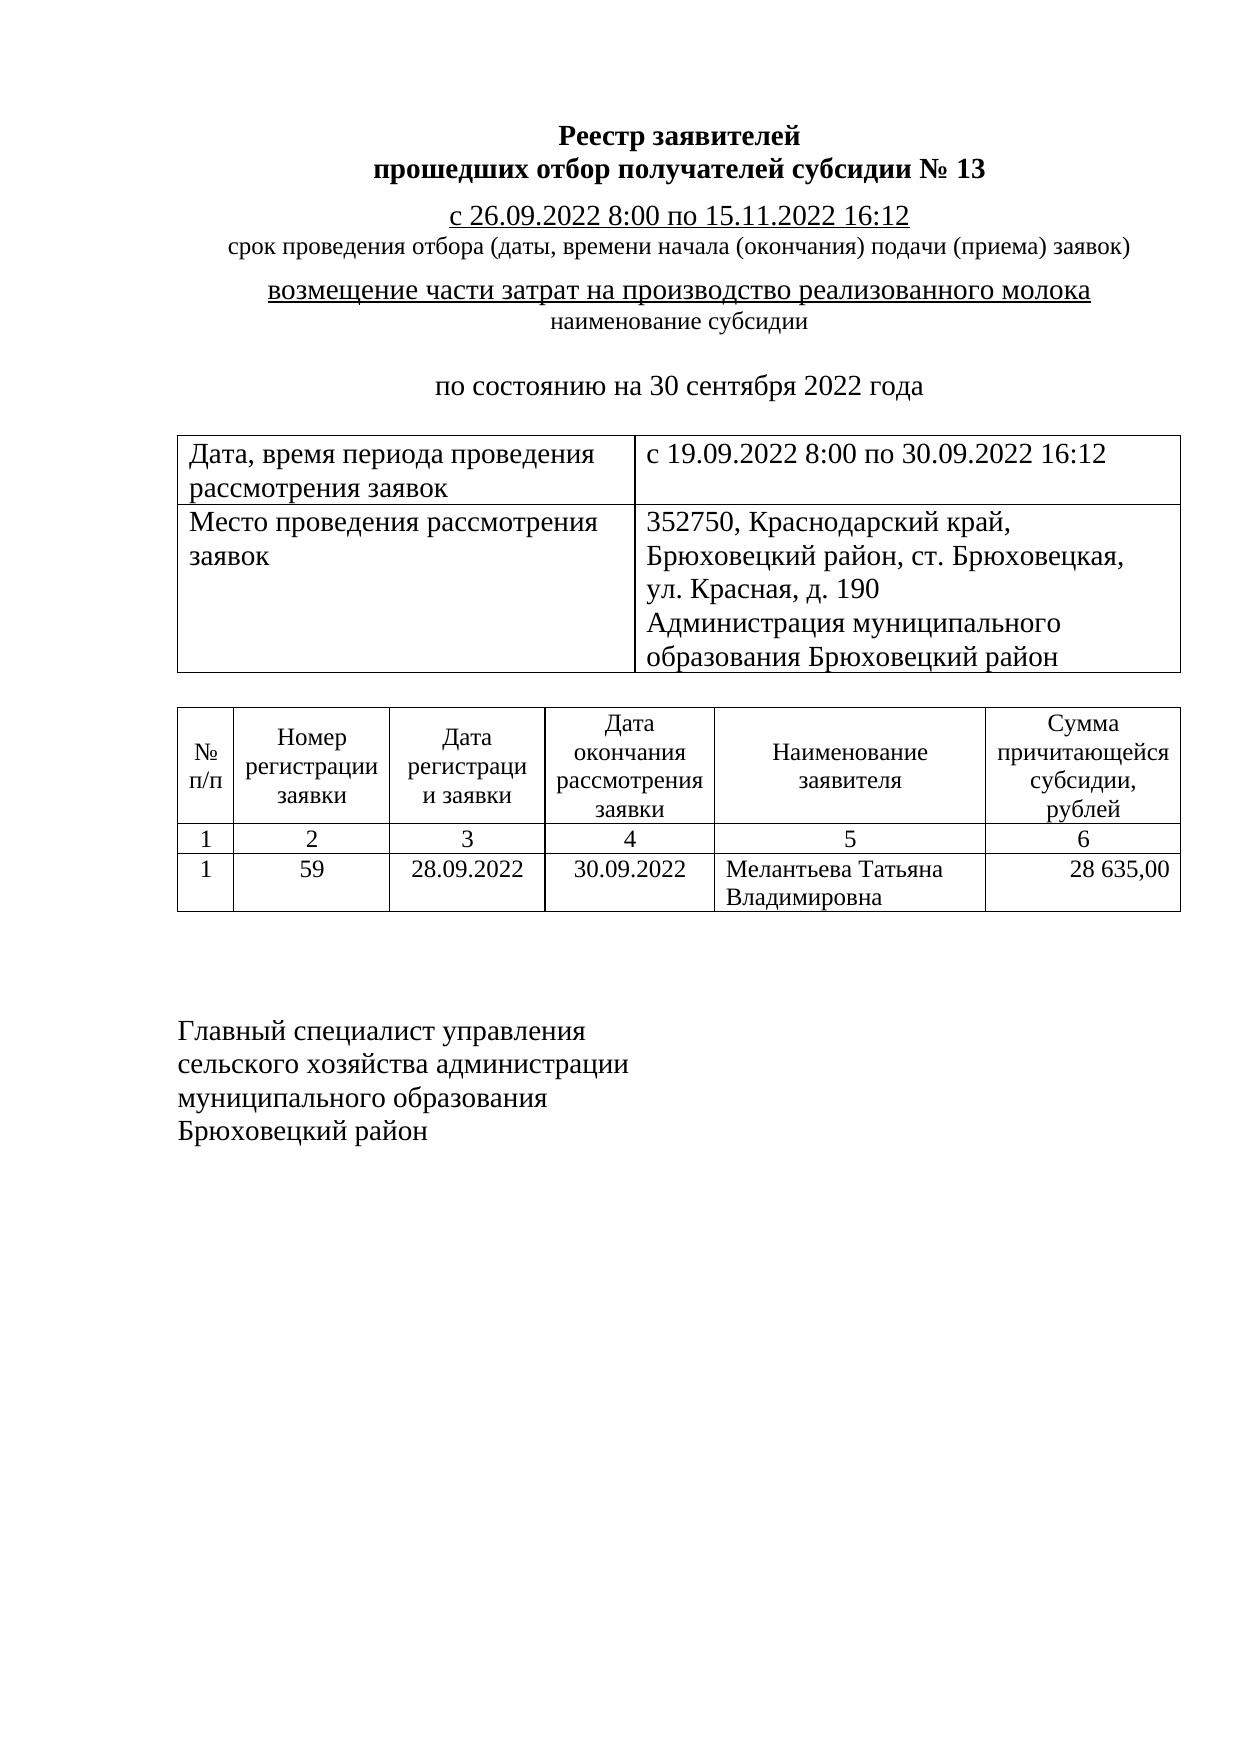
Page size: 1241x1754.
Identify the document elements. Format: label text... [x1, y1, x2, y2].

text срок проведения отбора (даты, времени начала (окончания) подачи (приема) заявок) [177, 231, 1181, 260]
table_cell 30.09.2022 [546, 854, 714, 911]
table_cell Место проведения рассмотрения заявок [178, 505, 634, 672]
table_cell 3 [390, 824, 544, 853]
text наименование субсидии [177, 306, 1181, 335]
table_cell 28 635,00 [986, 854, 1180, 911]
table_header Сумма причитающейся субсидии, рублей [986, 708, 1180, 823]
table_header № п/п [178, 708, 233, 823]
table_cell 5 [715, 824, 985, 853]
table_cell 6 [986, 824, 1180, 853]
text Главный специалист управления [177, 1013, 1181, 1046]
text с 26.09.2022 8:00 по 15.11.2022 16:12 [177, 198, 1181, 231]
text по состоянию на 30 сентября 2022 года [177, 368, 1181, 402]
table_header Дата регистрации заявки [390, 708, 544, 823]
text Реестр заявителей [295, 118, 1063, 152]
table_cell 1 [178, 824, 233, 853]
text возмещение части затрат на производство реализованного молока [177, 272, 1181, 306]
table_header с 19.09.2022 8:00 по 30.09.2022 16:12 [636, 436, 1180, 503]
table_header Дата окончания рассмотрения заявки [546, 708, 714, 823]
table_cell Мелантьева Татьяна Владимировна [715, 854, 985, 911]
table_cell 1 [178, 854, 233, 911]
table_header Наименование заявителя [715, 708, 985, 823]
table_cell 59 [234, 854, 389, 911]
text муниципального образования [177, 1080, 1181, 1113]
table_header Номер регистрации заявки [234, 708, 389, 823]
text Брюховецкий район М.В. Зимовец [177, 1113, 1181, 1147]
table_cell 352750, Краснодарский край, Брюховецкий район, ст. Брюховецкая, ул. Красная, д. 190 Администрация муниципального образования Брюховецкий район [636, 505, 1180, 672]
text прошедших отбор получателей субсидии № 13 [295, 152, 1063, 185]
text сельского хозяйства администрации [177, 1046, 1181, 1080]
table_cell 4 [546, 824, 714, 853]
table_cell 28.09.2022 [390, 854, 544, 911]
table_header Дата, время периода проведения рассмотрения заявок [178, 436, 634, 503]
table_cell 2 [234, 824, 389, 853]
